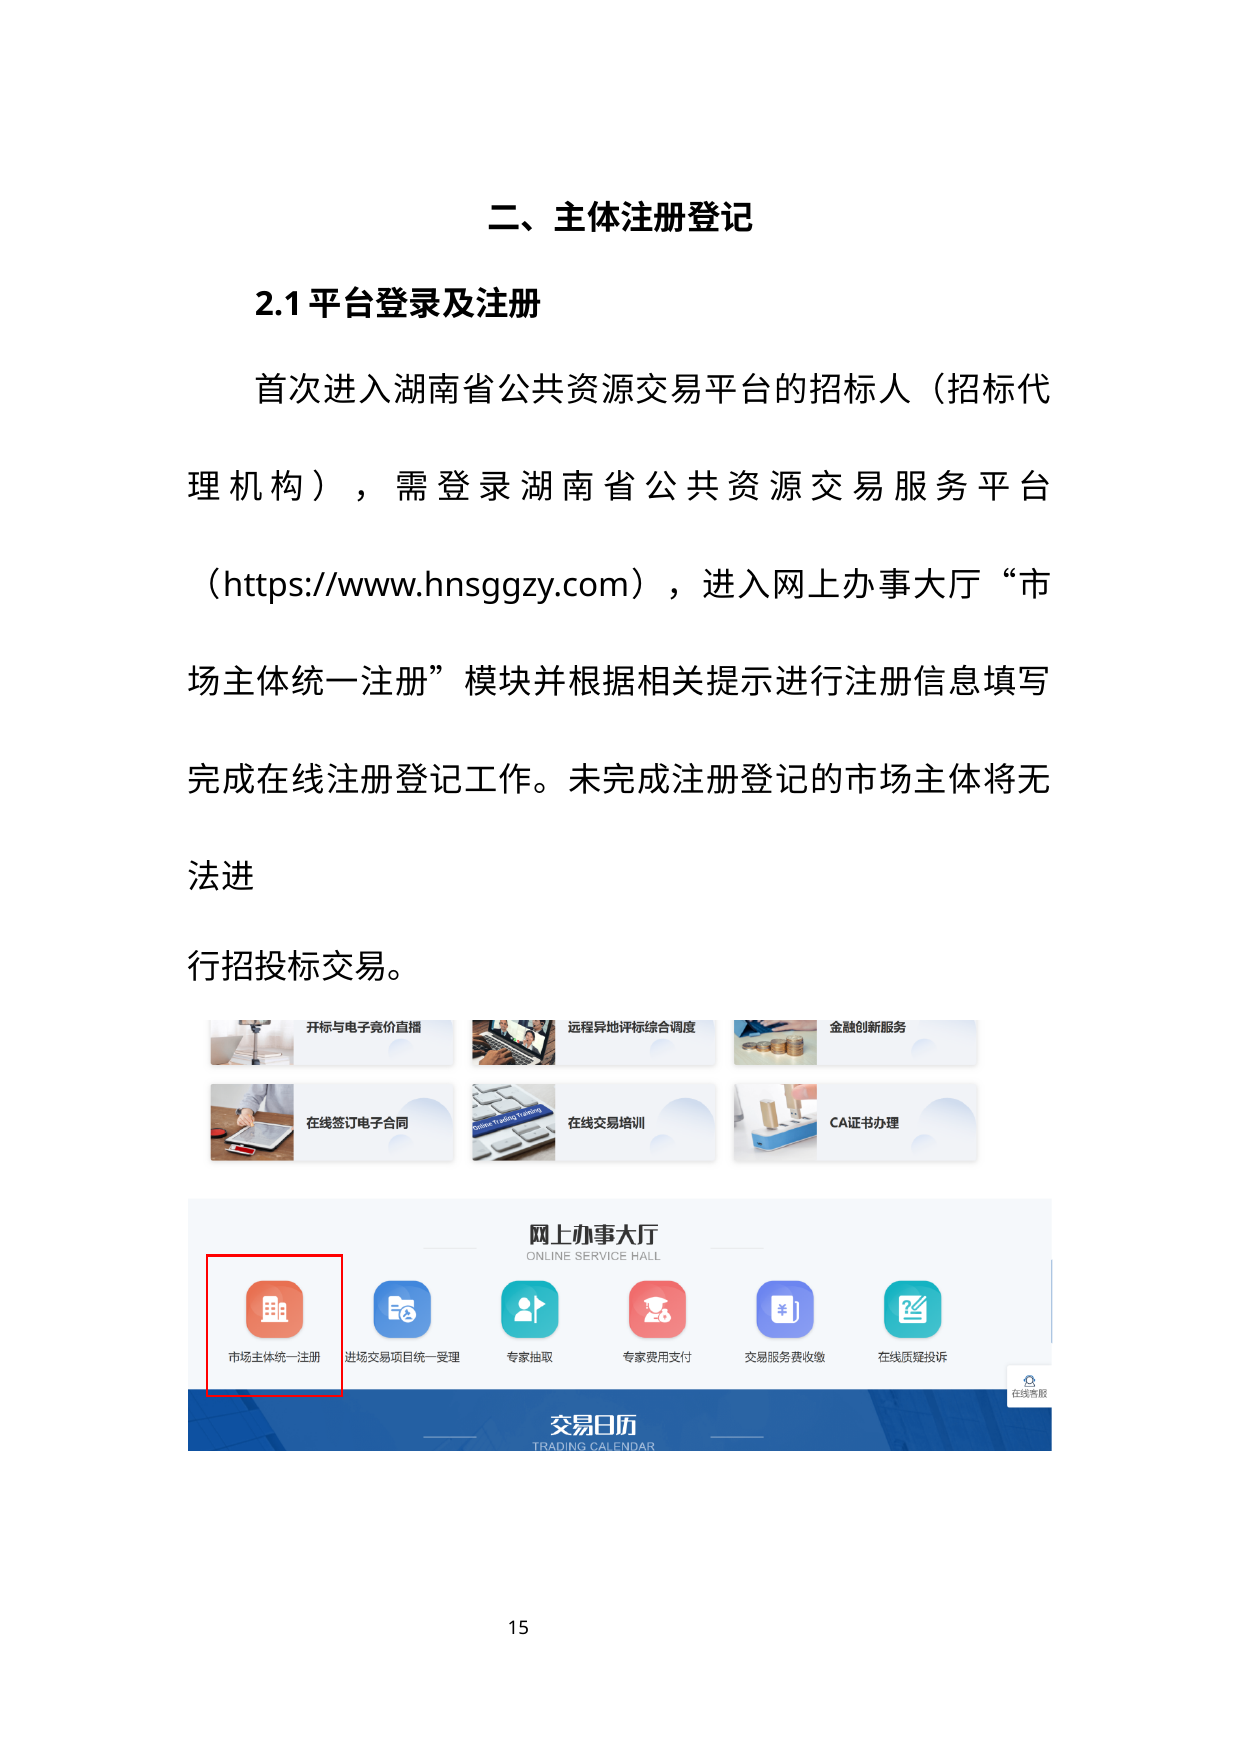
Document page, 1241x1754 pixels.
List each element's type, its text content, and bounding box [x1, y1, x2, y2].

text 首次进入湖南省公共资源交易平台的招标人（招标代理机构），需登录湖南省公共资源交易服务平台（https://www.hnsggzy.com），进入网上办事大厅“市场主体统一注册”模块并根据相关提示进行注册信息填写，完成在线注册登记工作。未完成注册登记的市场主体将无法进 [187, 354, 1053, 907]
subtitle 二、主体注册登记 [187, 183, 1053, 248]
subtitle 2.1平台登录及注册 [187, 269, 1053, 334]
picture [188, 1020, 1053, 1451]
text 行招投标交易。 [187, 931, 1053, 996]
